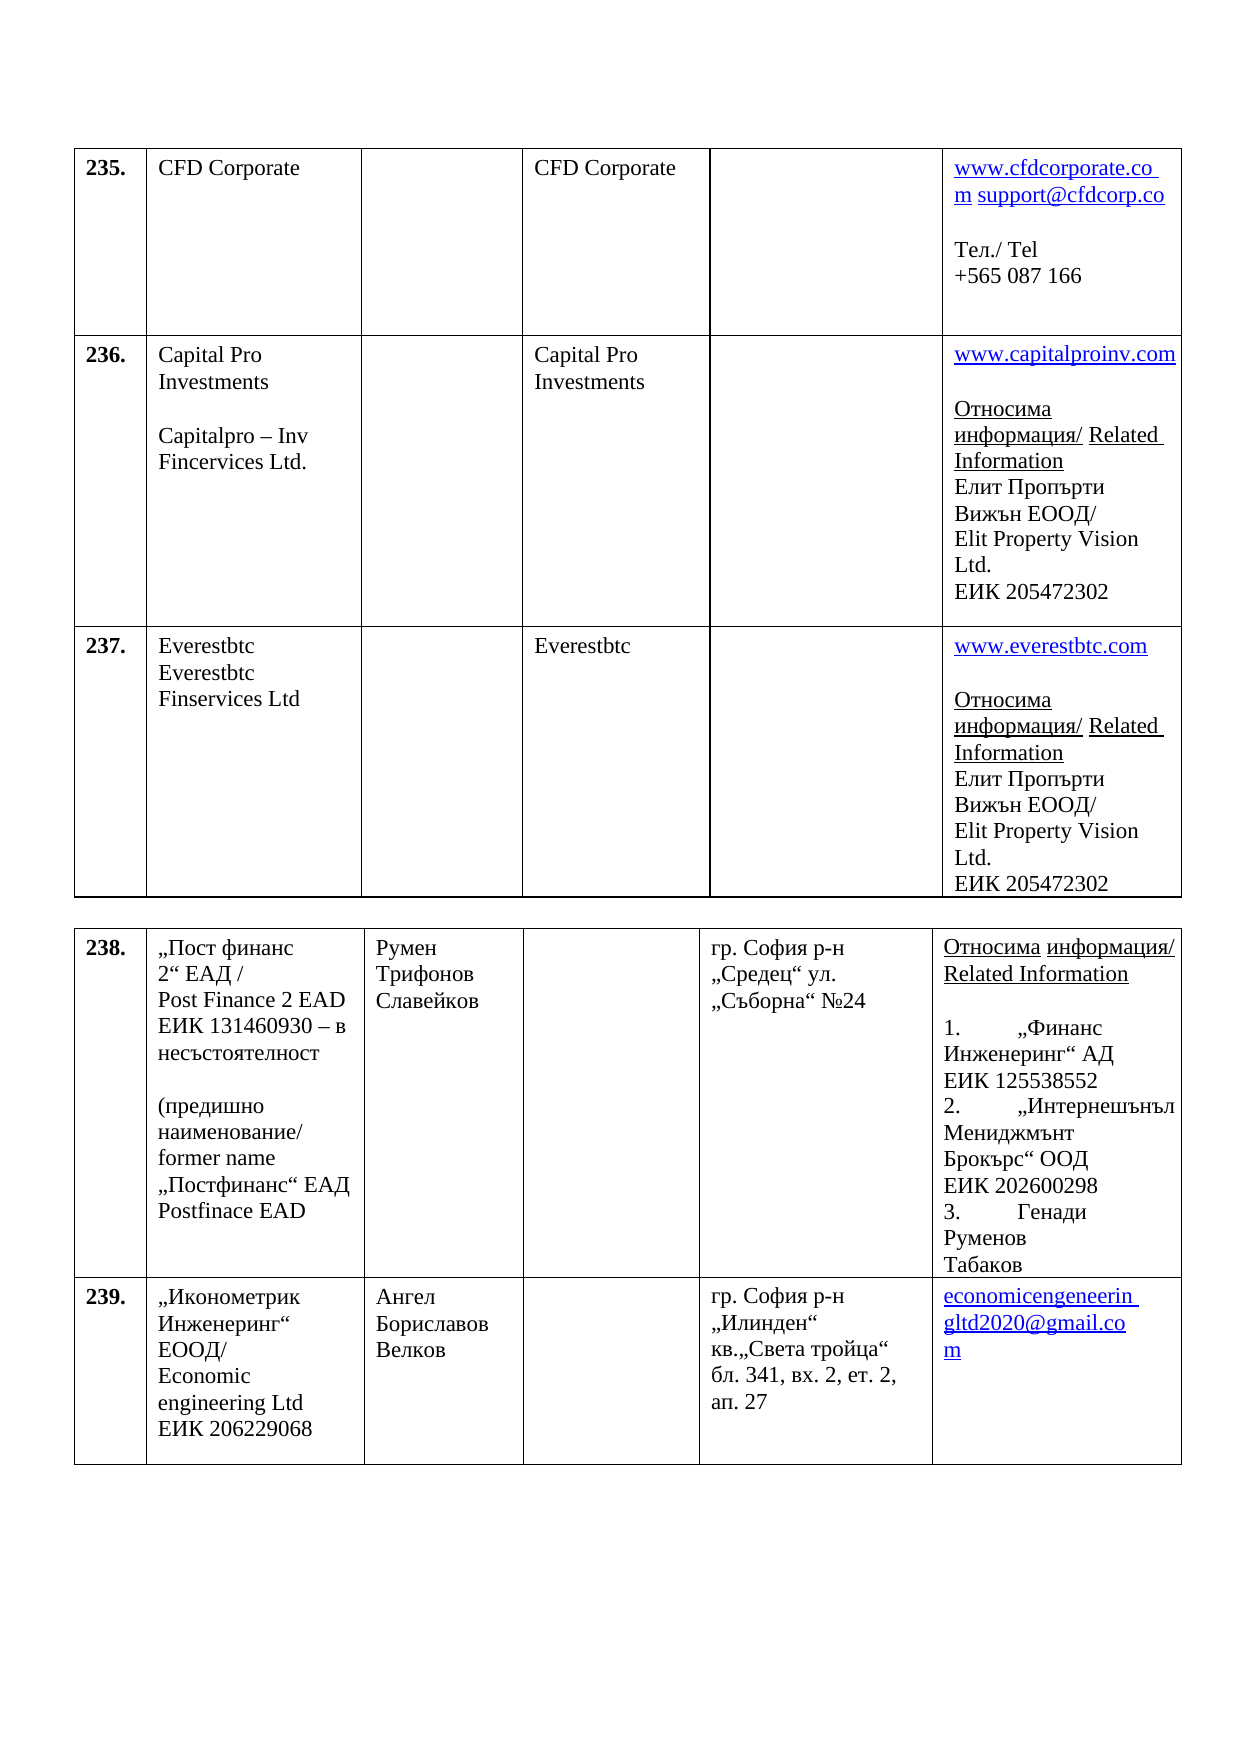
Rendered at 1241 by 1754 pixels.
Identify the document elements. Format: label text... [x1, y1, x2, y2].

table_cell Everestbtc [523, 627, 709, 896]
table_cell CFD Corporate [147, 149, 361, 335]
table_header Румен Трифонов Славейков [365, 929, 523, 1277]
table_cell CFD Corporate [523, 149, 709, 335]
table_cell [711, 627, 942, 896]
table_cell economicengeneerin gltd2020@gmail.co m [933, 1278, 1181, 1464]
table_cell Everestbtc Everestbtc Finservices Ltd [147, 627, 361, 896]
table_cell www.capitalproinv.com Относима информация/ Related Information Eлит Пропърти Вижън ЕООД/ Elit Property Vision Ltd. ЕИК 205472302 [943, 336, 1181, 626]
table_cell [524, 1278, 699, 1464]
table_cell 236. [75, 336, 146, 626]
table_cell [362, 336, 522, 626]
table_cell [362, 149, 522, 335]
table_header гр. София р-н „Средец“ ул. „Съборна“ №24 [700, 929, 932, 1277]
table_cell гр. София р-н „Илинден“ кв.„Света тройца“ бл. 341, вх. 2, ет. 2, ап. 27 [700, 1278, 932, 1464]
table_header [524, 929, 699, 1277]
table_cell www.cfdcorporate.co m support@cfdcorp.co Тел./ Tel +565 087 166 [943, 149, 1181, 335]
table_header Относима информация/ Related Information „Финанс Инженеринг“ АД ЕИК 125538552 „Интернешънъл Мениджмънт Брокърс“ ООД ЕИК 202600298 Генади Руменов Табаков [933, 929, 1181, 1277]
table_header 238. [75, 929, 146, 1277]
table_cell 239. [75, 1278, 146, 1464]
table_cell 237. [75, 627, 146, 896]
table_cell [711, 336, 942, 626]
table_cell www.everestbtc.com Относима информация/ Related Information Eлит Пропърти Вижън ЕООД/ Elit Property Vision Ltd. ЕИК 205472302 [943, 627, 1181, 896]
table_cell [711, 149, 942, 335]
table_cell Capital Pro Investments Capitalpro – Inv Fincervices Ltd. [147, 336, 361, 626]
table_cell Ангел Бориславов Велков [365, 1278, 523, 1464]
table_cell Capital Pro Investments [523, 336, 709, 626]
table_header „Пост финанс 2“ ЕАД / Post Finance 2 EAD ЕИК 131460930 – в несъстоятелност (предишно наименование/ former name „Постфинанс“ ЕАД Postfinace EAD [147, 929, 364, 1277]
table_cell 235. [75, 149, 146, 335]
table_cell [362, 627, 522, 896]
table_cell „Иконометрик Инженеринг“ ЕООД/ Economic engineering Ltd ЕИК 206229068 [147, 1278, 364, 1464]
